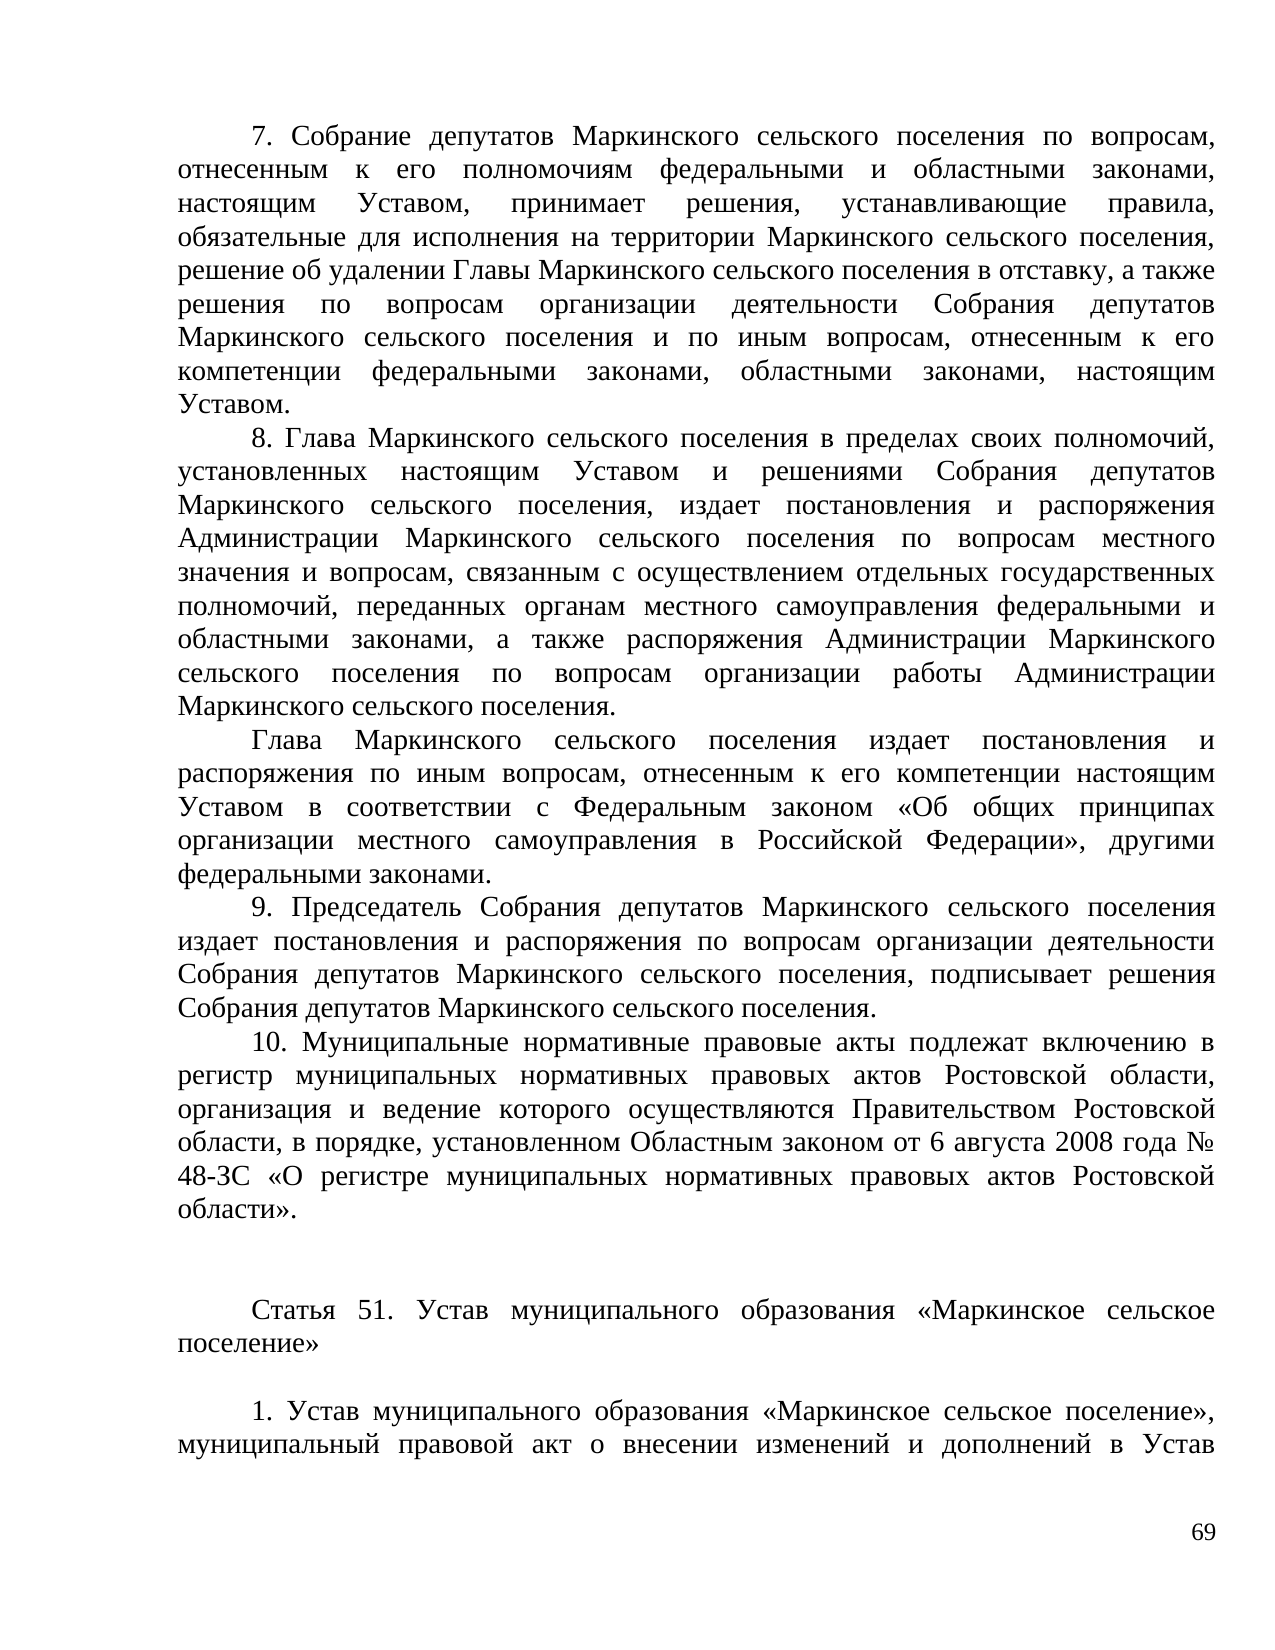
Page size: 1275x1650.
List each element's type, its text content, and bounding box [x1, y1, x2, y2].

text Статья 51. Устав муниципального образования «Маркинское сельское поселение» [177, 1292, 1216, 1359]
text Глава Маркинского сельского поселения издает постановления и распоряжения по иным вопросам, отнесенным к его компетенции настоящим Уставом в соответствии с Федеральным законом «Об общих принципах организации местного самоуправления в Российской Федерации», другими федеральными законами. [177, 722, 1216, 889]
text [177, 1393, 1216, 1460]
text 9. Председатель Собрания депутатов Маркинского сельского поселения издает постановления и распоряжения по вопросам организации деятельности Собрания депутатов Маркинского сельского поселения, подписывает решения Собрания депутатов Маркинского сельского поселения. [177, 889, 1216, 1024]
text 10. Муниципальные нормативные правовые акты подлежат включению в регистр муниципальных нормативных правовых актов Ростовской области, организация и ведение которого осуществляются Правительством Ростовской области, в порядке, установленном Областным законом от 6 августа 2008 года № 48-ЗС «О регистре муниципальных нормативных правовых актов Ростовской области». [177, 1024, 1216, 1225]
text 7. Собрание депутатов Маркинского сельского поселения по вопросам, отнесенным к его полномочиям федеральными и областными законами, настоящим Уставом, принимает решения, устанавливающие правила, обязательные для исполнения на территории Маркинского сельского поселения, решение об удалении Главы Маркинского сельского поселения в отставку, а также решения по вопросам организации деятельности Собрания депутатов Маркинского сельского поселения и по иным вопросам, отнесенным к его компетенции федеральными законами, областными законами, настоящим Уставом. [177, 118, 1216, 420]
text 8. Глава Маркинского сельского поселения в пределах своих полномочий, установленных настоящим Уставом и решениями Собрания депутатов Маркинского сельского поселения, издает постановления и распоряжения Администрации Маркинского сельского поселения по вопросам местного значения и вопросам, связанным с осуществлением отдельных государственных полномочий, переданных органам местного самоуправления федеральными и областными законами, а также распоряжения Администрации Маркинского сельского поселения по вопросам организации работы Администрации Маркинского сельского поселения. [177, 420, 1216, 722]
